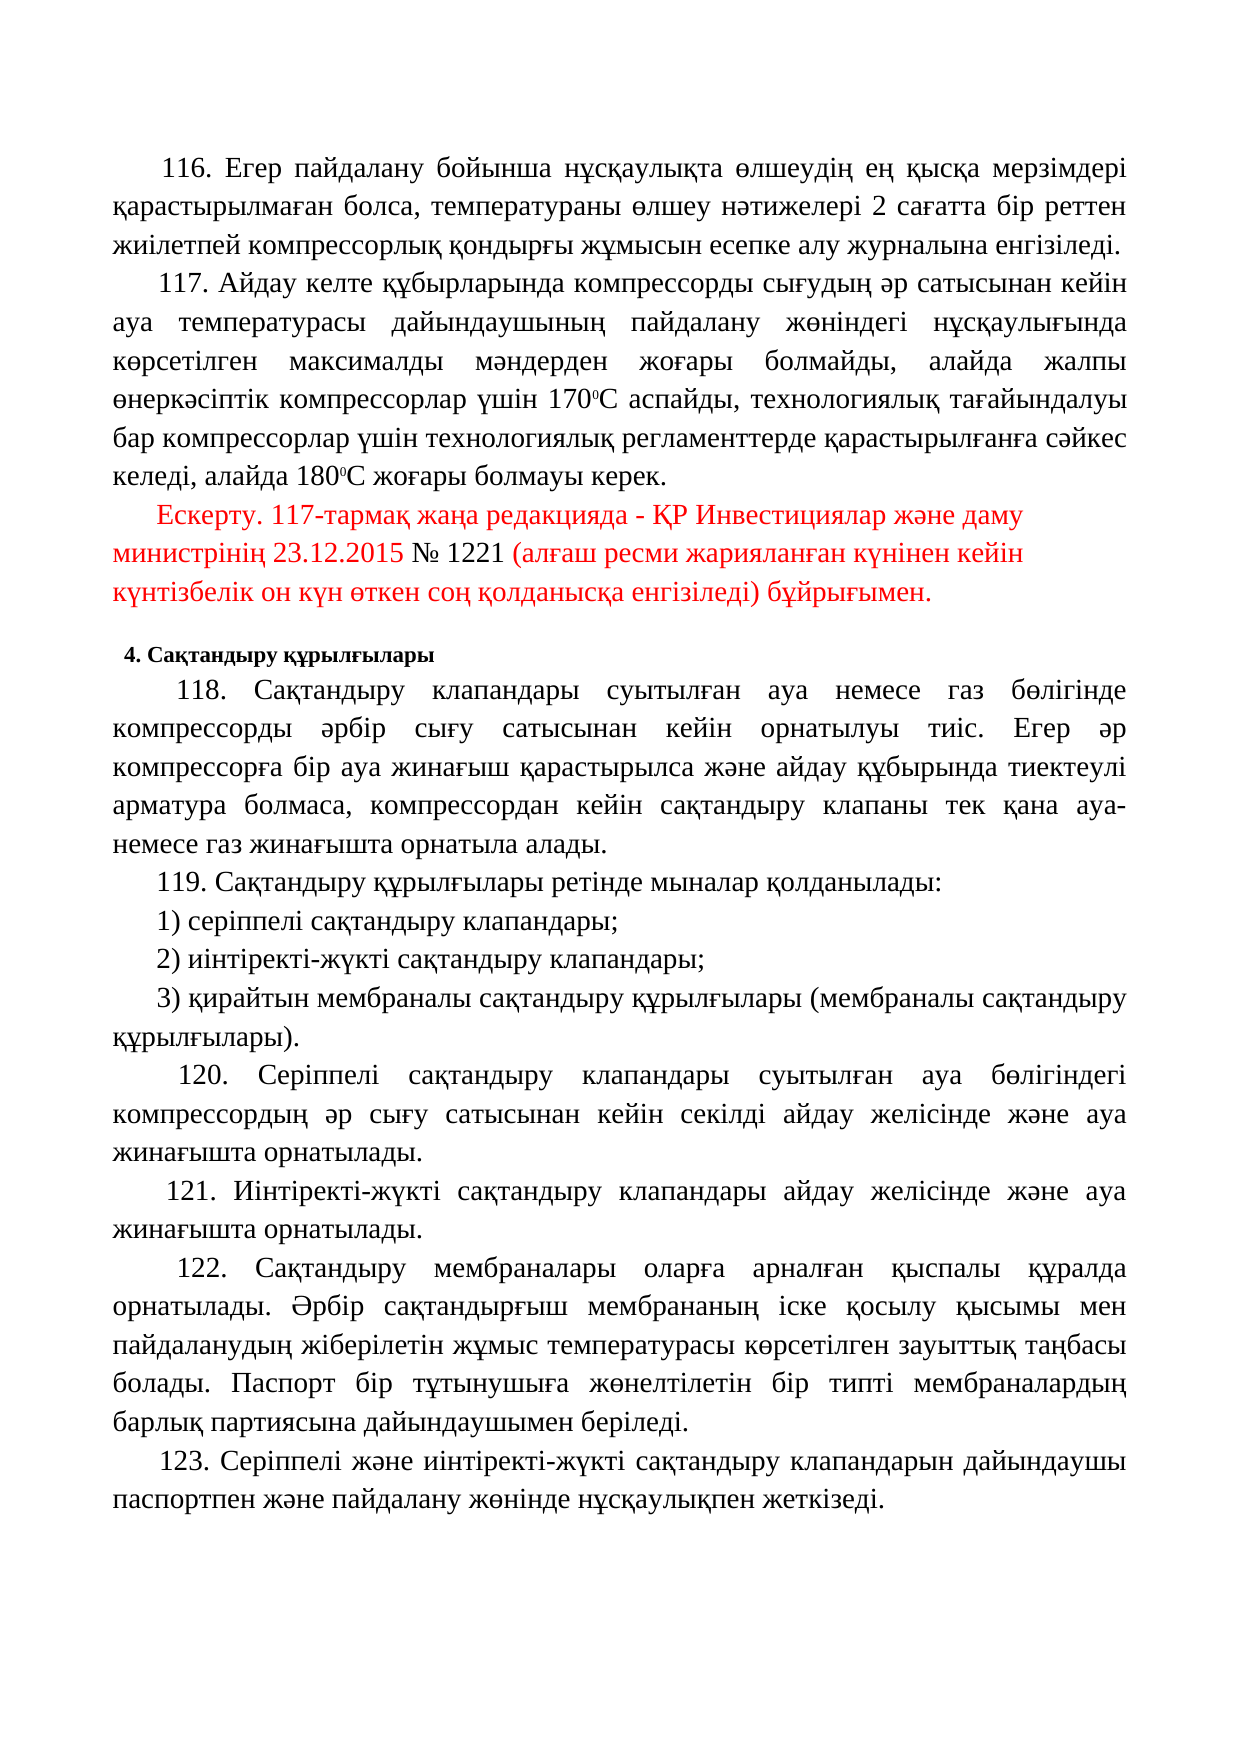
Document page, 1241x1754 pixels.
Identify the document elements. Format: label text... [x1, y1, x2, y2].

text 121. Иінтіректі-жүкті сақтандыру клапандары айдау желісінде және ауа жинағышта орнатылады. [112, 1173, 1128, 1245]
text 118. Сақтандыру клапандары суытылған ауа немесе газ бөлігінде компрессорды әрбір сығу сатысынан кейін орнатылуы тиіс. Егер әр компрессорға бір ауа жинағыш қарастырылса және айдау құбырында тиектеулі арматура болмаса, компрессордан кейін сақтандыру клапаны тек қана ауа- немесе газ жинағышта орнатыла алады. [112, 672, 1128, 859]
text 4. Сақтандыру құрылғылары [112, 642, 1128, 668]
text 117. Айдау келте құбырларында компрессорды сығудың әр сатысынан кейін ауа температурасы дайындаушының пайдалану жөніндегі нұсқаулығында көрсетілген максималды мәндерден жоғары болмайды, алайда жалпы өнеркәсіптік компрессорлар үшін 1700C аспайды, технологиялық тағайындалуы бар компрессорлар үшін технологиялық регламенттерде қарастырылғанға сәйкес келеді, алайда 1800C жоғары болмауы керек. [112, 266, 1128, 492]
text 123. Серіппелі және иінтіректі-жүкті сақтандыру клапандарын дайындаушы паспортпен және пайдалану жөнінде нұсқаулықпен жеткізеді. [112, 1443, 1128, 1515]
text 116. Егер пайдалану бойынша нұсқаулықта өлшеудің ең қысқа мерзімдері қарастырылмаған болса, температураны өлшеу нәтижелері 2 сағатта бір реттен жиілетпей компрессорлық қондырғы жұмысын есепке алу журналына енгізіледі. [112, 150, 1128, 261]
text 122. Сақтандыру мембраналары оларға арналған қыспалы құралда орнатылады. Әрбір сақтандырғыш мембрананың іске қосылу қысымы мен пайдаланудың жіберілетін жұмыс температурасы көрсетілген зауыттық таңбасы болады. Паспорт бір тұтынушыға жөнелтілетін бір типті мембраналардың барлық партиясына дайындаушымен беріледі. [112, 1250, 1128, 1438]
text 3) қирайтын мембраналы сақтандыру құрылғылары (мембраналы сақтандыру құрылғылары). [112, 980, 1128, 1052]
text Ескерту. 117-тармақ жаңа редакцияда - ҚР Инвестициялар және даму министрінің 23.12.2015 № 1221 (алғаш ресми жарияланған күнінен кейін күнтізбелік он күн өткен соң қолданысқа енгізіледі) бұйрығымен. [112, 497, 1128, 638]
text 1) серіппелі сақтандыру клапандары; [112, 903, 1128, 937]
text 119. Сақтандыру құрылғылары ретінде мыналар қолданылады: [112, 864, 1128, 898]
text 2) иінтіректі-жүкті сақтандыру клапандары; [112, 942, 1128, 975]
text 120. Серіппелі сақтандыру клапандары суытылған ауа бөлігіндегі компрессордың әр сығу сатысынан кейін секілді айдау желісінде және ауа жинағышта орнатылады. [112, 1057, 1128, 1168]
